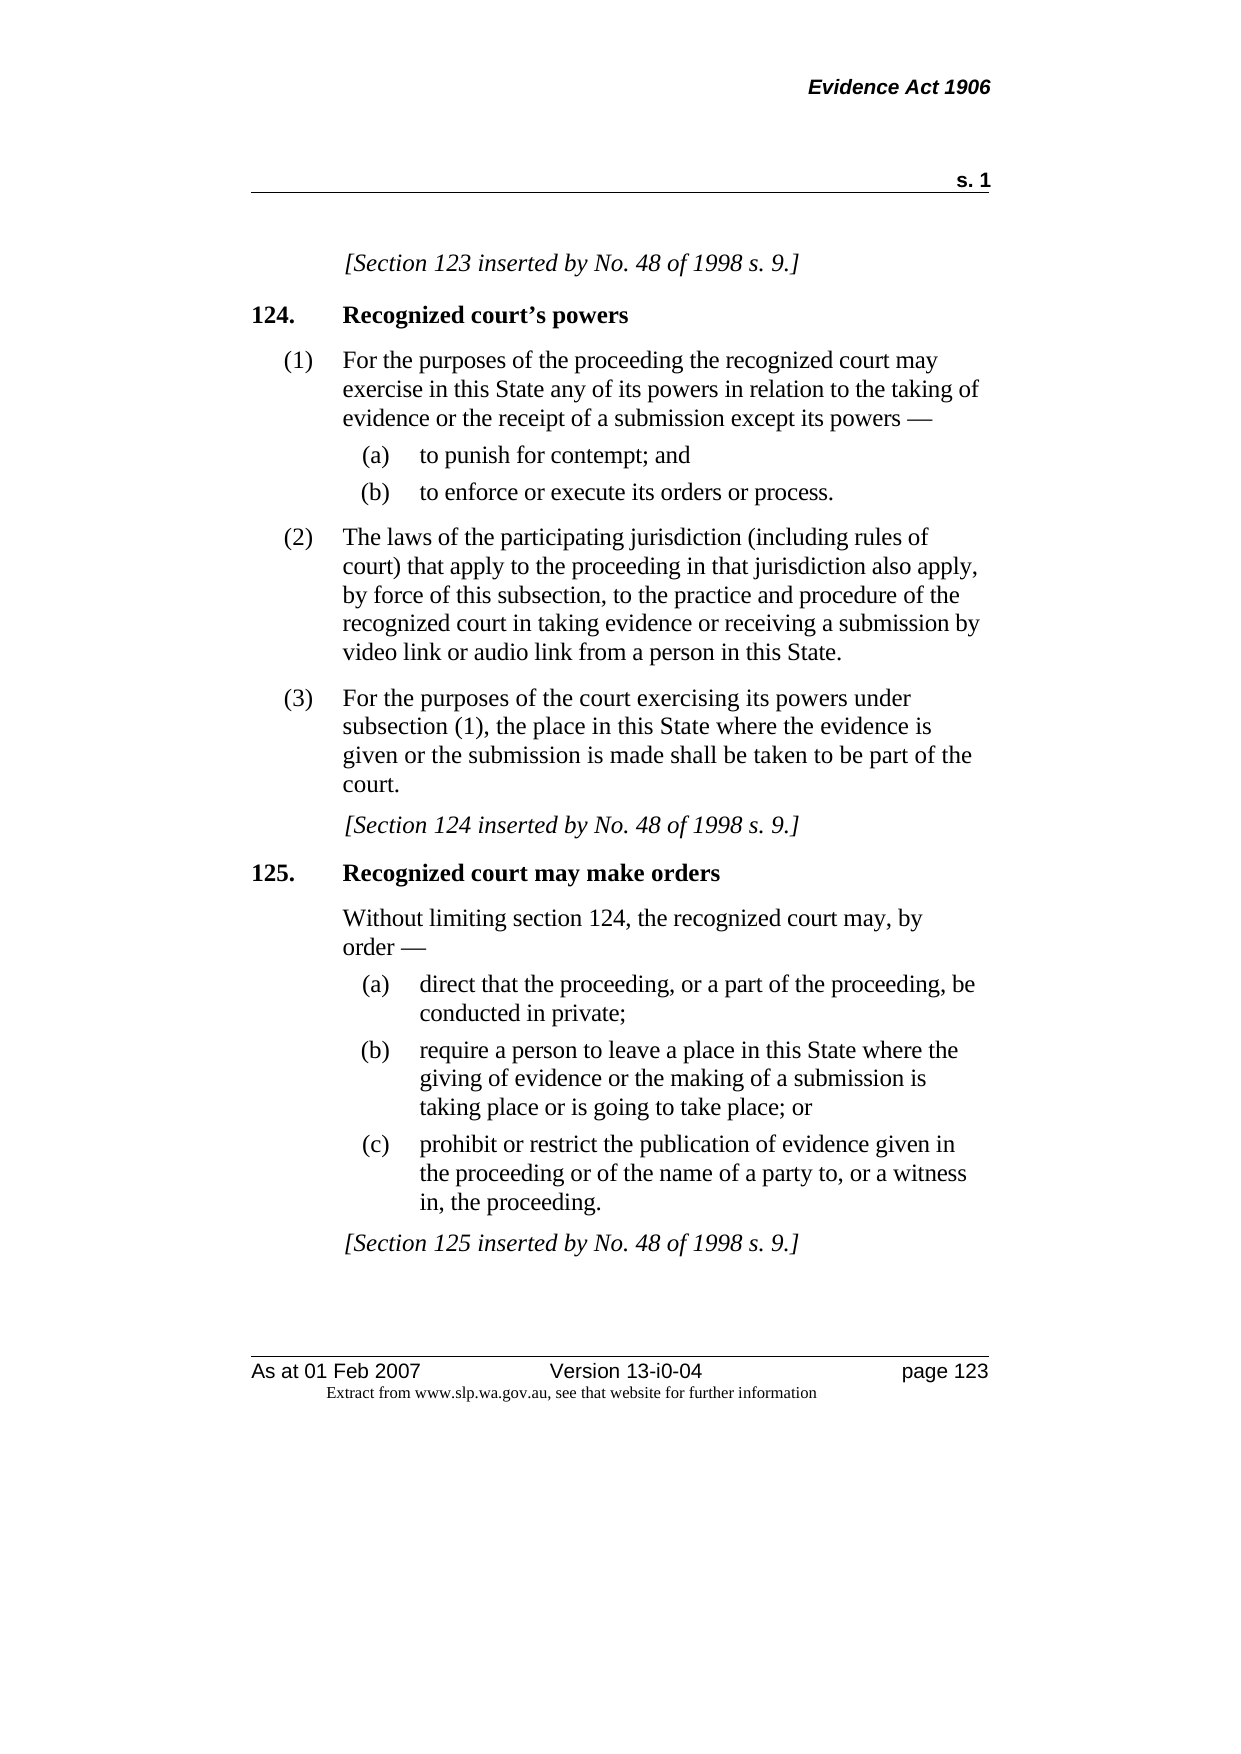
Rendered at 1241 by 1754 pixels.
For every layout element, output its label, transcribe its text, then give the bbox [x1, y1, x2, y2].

subtitle 125. Recognized court may make orders [251, 858, 989, 886]
subtitle 124. Recognized court’s powers [251, 300, 989, 328]
text (b) to enforce or execute its orders or process. [251, 477, 989, 506]
text [Section 124 inserted by No. 48 of 1998 s. 9.] [251, 810, 989, 839]
text (3) For the purposes of the court exercising its powers under subsection (1), the place in this State where the evidence is given or the submission is made shall be taken to be part of the court. [251, 683, 989, 798]
text (a) to punish for contempt; and [251, 440, 989, 468]
text (a) direct that the proceeding, or a part of the proceeding, be conducted in private; [251, 969, 989, 1026]
text Without limiting section 124, the recognized court may, by order — [251, 903, 989, 961]
text (1) For the purposes of the proceeding the recognized court may exercise in this State any of its powers in relation to the taking of evidence or the receipt of a submission except its powers — [251, 345, 989, 431]
text (b) require a person to leave a place in this State where the giving of evidence or the making of a submission is taking place or is going to take place; or [251, 1035, 989, 1121]
text (2) The laws of the participating jurisdiction (including rules of court) that apply to the proceeding in that jurisdiction also apply, by force of this subsection, to the practice and procedure of the recognized court in taking evidence or receiving a submission by video link or audio link from a person in this State. [251, 522, 989, 666]
text [Section 125 inserted by No. 48 of 1998 s. 9.] [251, 1228, 989, 1257]
text (c) prohibit or restrict the publication of evidence given in the proceeding or of the name of a party to, or a witness in, the proceeding. [251, 1129, 989, 1216]
text [Section 123 inserted by No. 48 of 1998 s. 9.] [251, 248, 989, 277]
